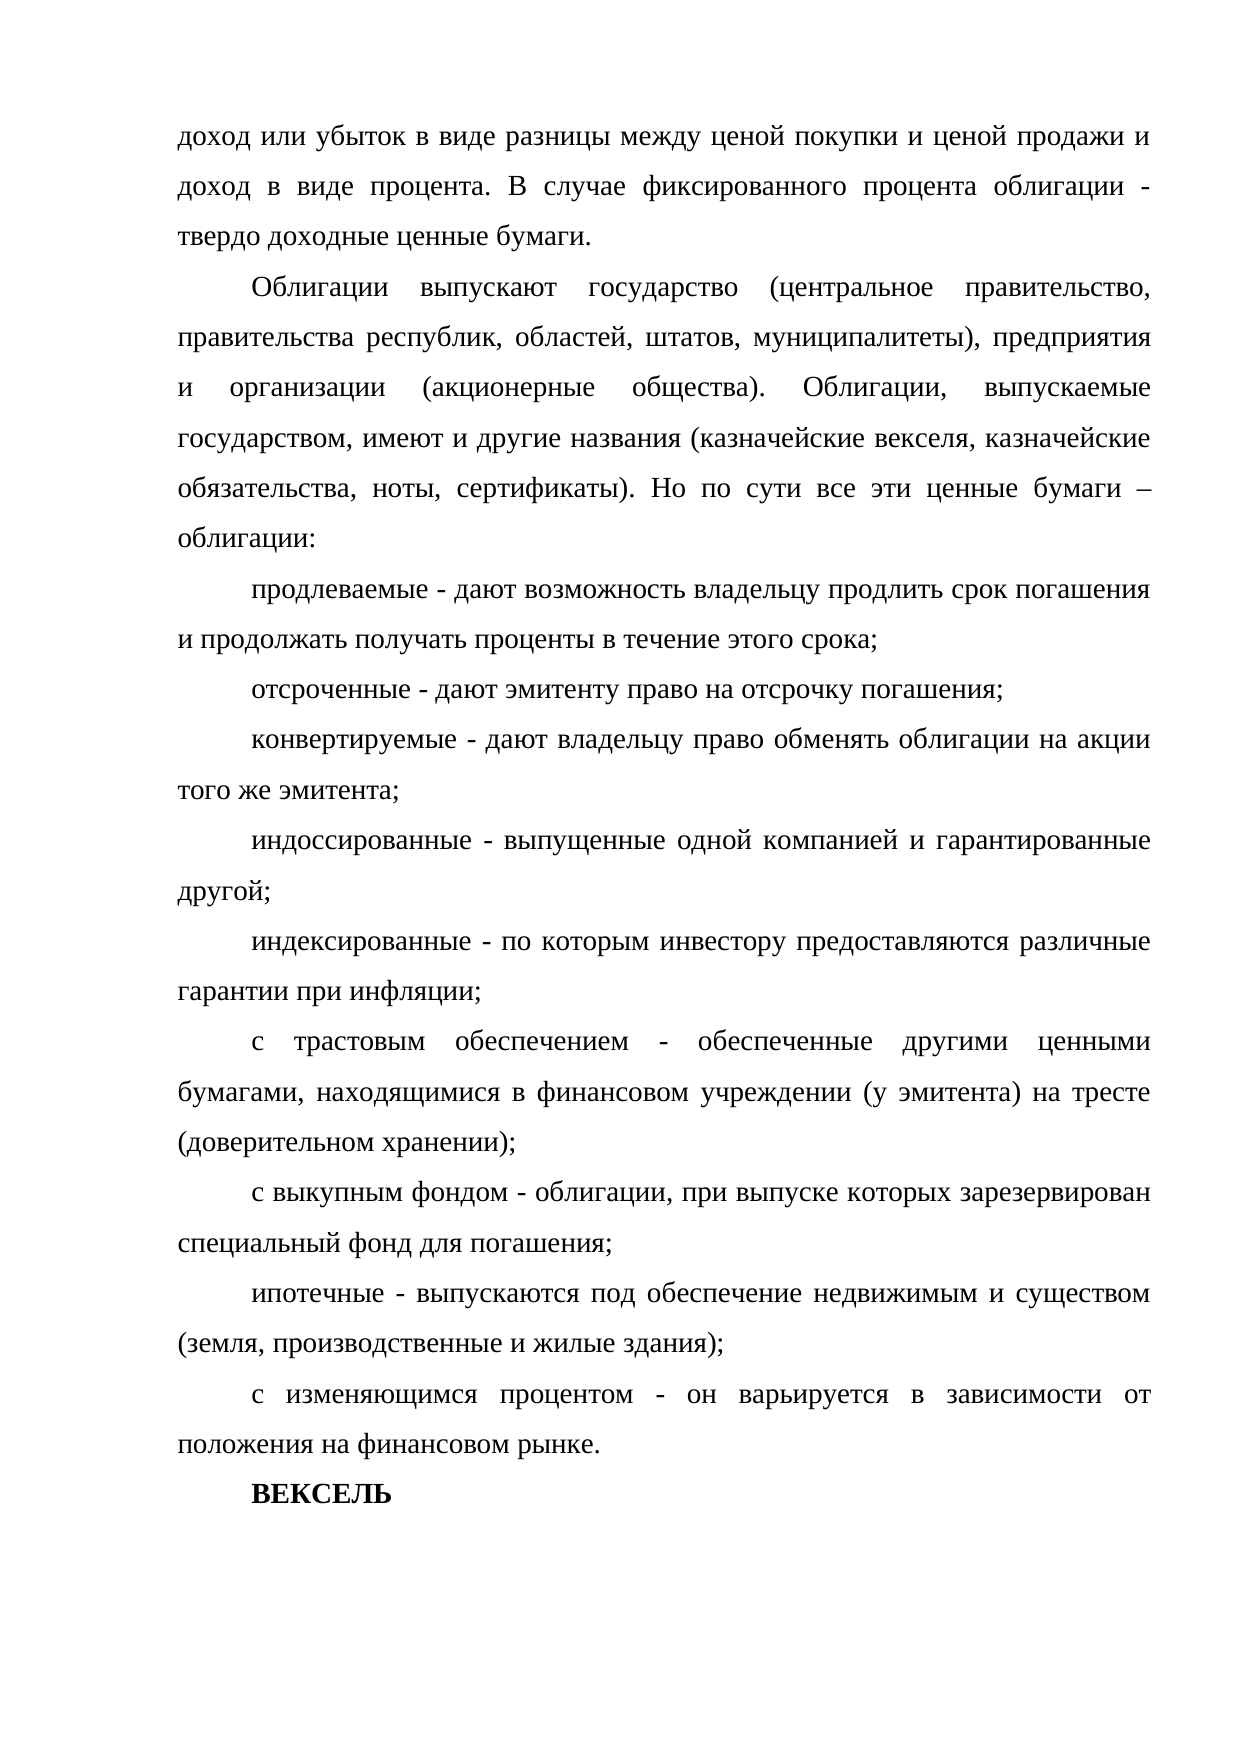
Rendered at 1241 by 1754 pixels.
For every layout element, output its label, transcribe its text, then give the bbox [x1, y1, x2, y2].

text Облигации выпускают государство (центральное правительство, правительства республик, областей, штатов, муниципалитеты), предприятия и организации (акционерные общества). Облигации, выпускаемые государством, имеют и другие названия (казначейские векселя, казначейские обязательства, ноты, сертификаты). Но по сути все эти ценные бумаги – облигации: [177, 269, 1152, 554]
text с изменяющимся процентом - он варьируется в зависимости от положения на финансовом рынке. [177, 1376, 1152, 1460]
text конвертируемые - дают владельцу право обменять облигации на акции того же эмитента; [177, 722, 1152, 806]
text продлеваемые - дают возможность владельцу продлить срок погашения и продолжать получать проценты в течение этого срока; [177, 571, 1152, 655]
text с выкупным фондом - облигации, при выпуске которых зарезервирован специальный фонд для погашения; [177, 1175, 1152, 1258]
text с трастовым обеспечением - обеспеченные другими ценными бумагами, находящимися в финансовом учреждении (у эмитента) на тресте (доверительном хранении); [177, 1024, 1152, 1158]
text ВЕКСЕЛЬ [177, 1477, 1152, 1510]
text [177, 118, 1152, 252]
text ипотечные - выпускаются под обеспечение недвижимым и существом (земля, производственные и жилые здания); [177, 1275, 1152, 1359]
text отсроченные - дают эмитенту право на отсрочку погашения; [177, 672, 1152, 705]
text индоссированные - выпущенные одной компанией и гарантированные другой; [177, 822, 1152, 906]
text индексированные - по которым инвестору предоставляются различные гарантии при инфляции; [177, 923, 1152, 1007]
